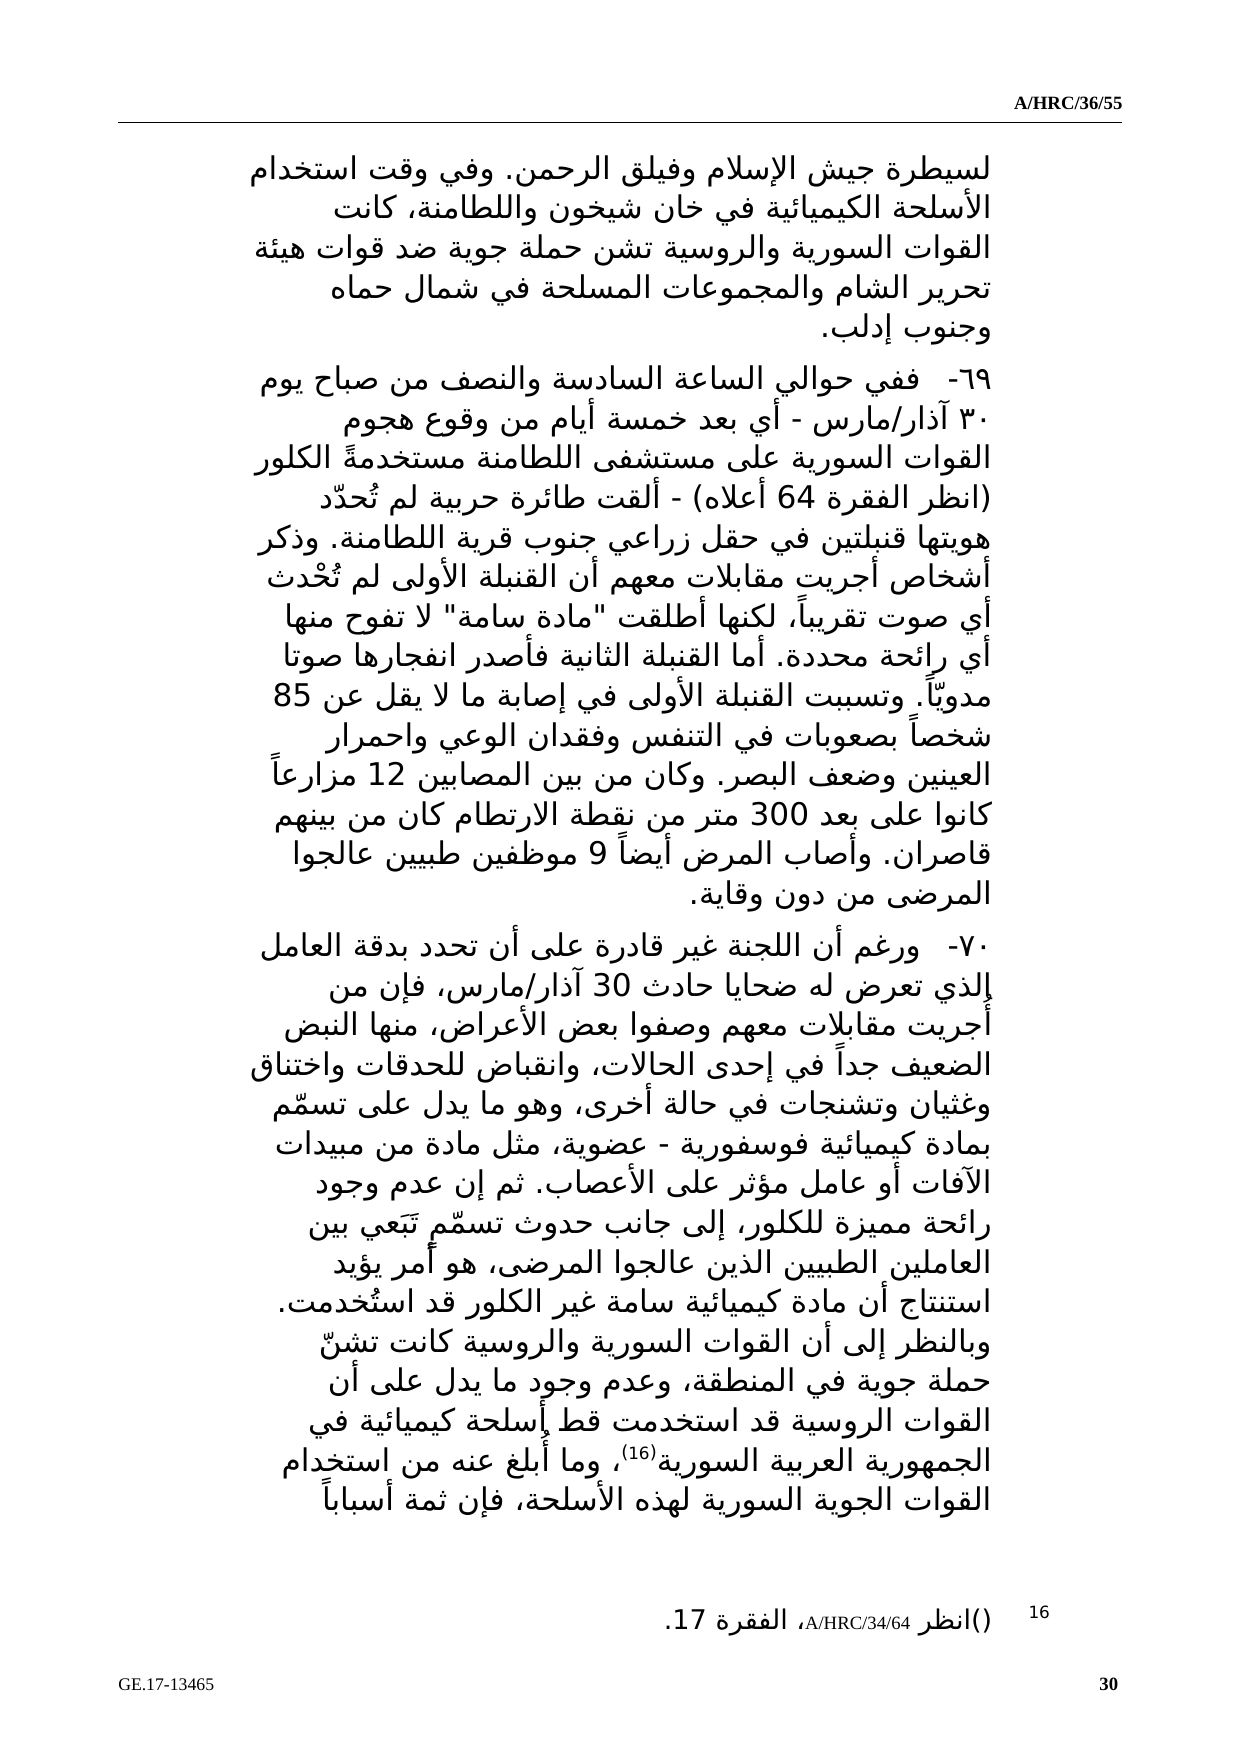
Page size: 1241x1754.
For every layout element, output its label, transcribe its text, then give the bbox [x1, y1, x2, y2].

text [248, 925, 992, 1518]
text ٦٩- ففي حوالي الساعة السادسة والنصف من صباح يوم ٣٠ آذار/مارس - أي بعد خمسة أيام من وقوع هجوم القوات السورية على مستشفى اللطامنة مستخدمةً الكلور (انظر الفقرة 64 أعلاه) - ألقت طائرة حربية لم تُحدّد هويتها قنبلتين في حقل زراعي جنوب قرية اللطامنة. وذكر أشخاص أجريت مقابلات معهم أن القنبلة الأولى لم تُحْدث أي صوت تقريباً، لكنها أطلقت "مادة سامة" لا تفوح منها أي رائحة محددة. أما القنبلة الثانية فأصدر انفجارها صوتا مدويّاً. وتسببت القنبلة الأولى في إصابة ما لا يقل عن 85 شخصاً بصعوبات في التنفس وفقدان الوعي واحمرار العينين وضعف البصر. وكان من بين المصابين 12 مزارعاً كانوا على بعد 300 متر من نقطة الارتطام كان من بينهم قاصران. وأصاب المرض أيضاً 9 موظفين طبيين عالجوا المرضى من دون وقاية. [248, 358, 992, 912]
text ٦٨- وبينما تخضع خان شيخون واللطامنة لسيطرة هيئة تحرير الشام وأحرار الشام ومجموعات مختلفة تابعة للجيش السوري الحر، تخضع الغوطة الشرقية أساساً لسيطرة جيش الإسلام وفيلق الرحمن. وفي وقت استخدام الأسلحة الكيميائية في خان شيخون واللطامنة، كانت القوات السورية والروسية تشن حملة جوية ضد قوات هيئة تحرير الشام والمجموعات المسلحة في شمال حماه وجنوب إدلب. [248, 148, 992, 346]
